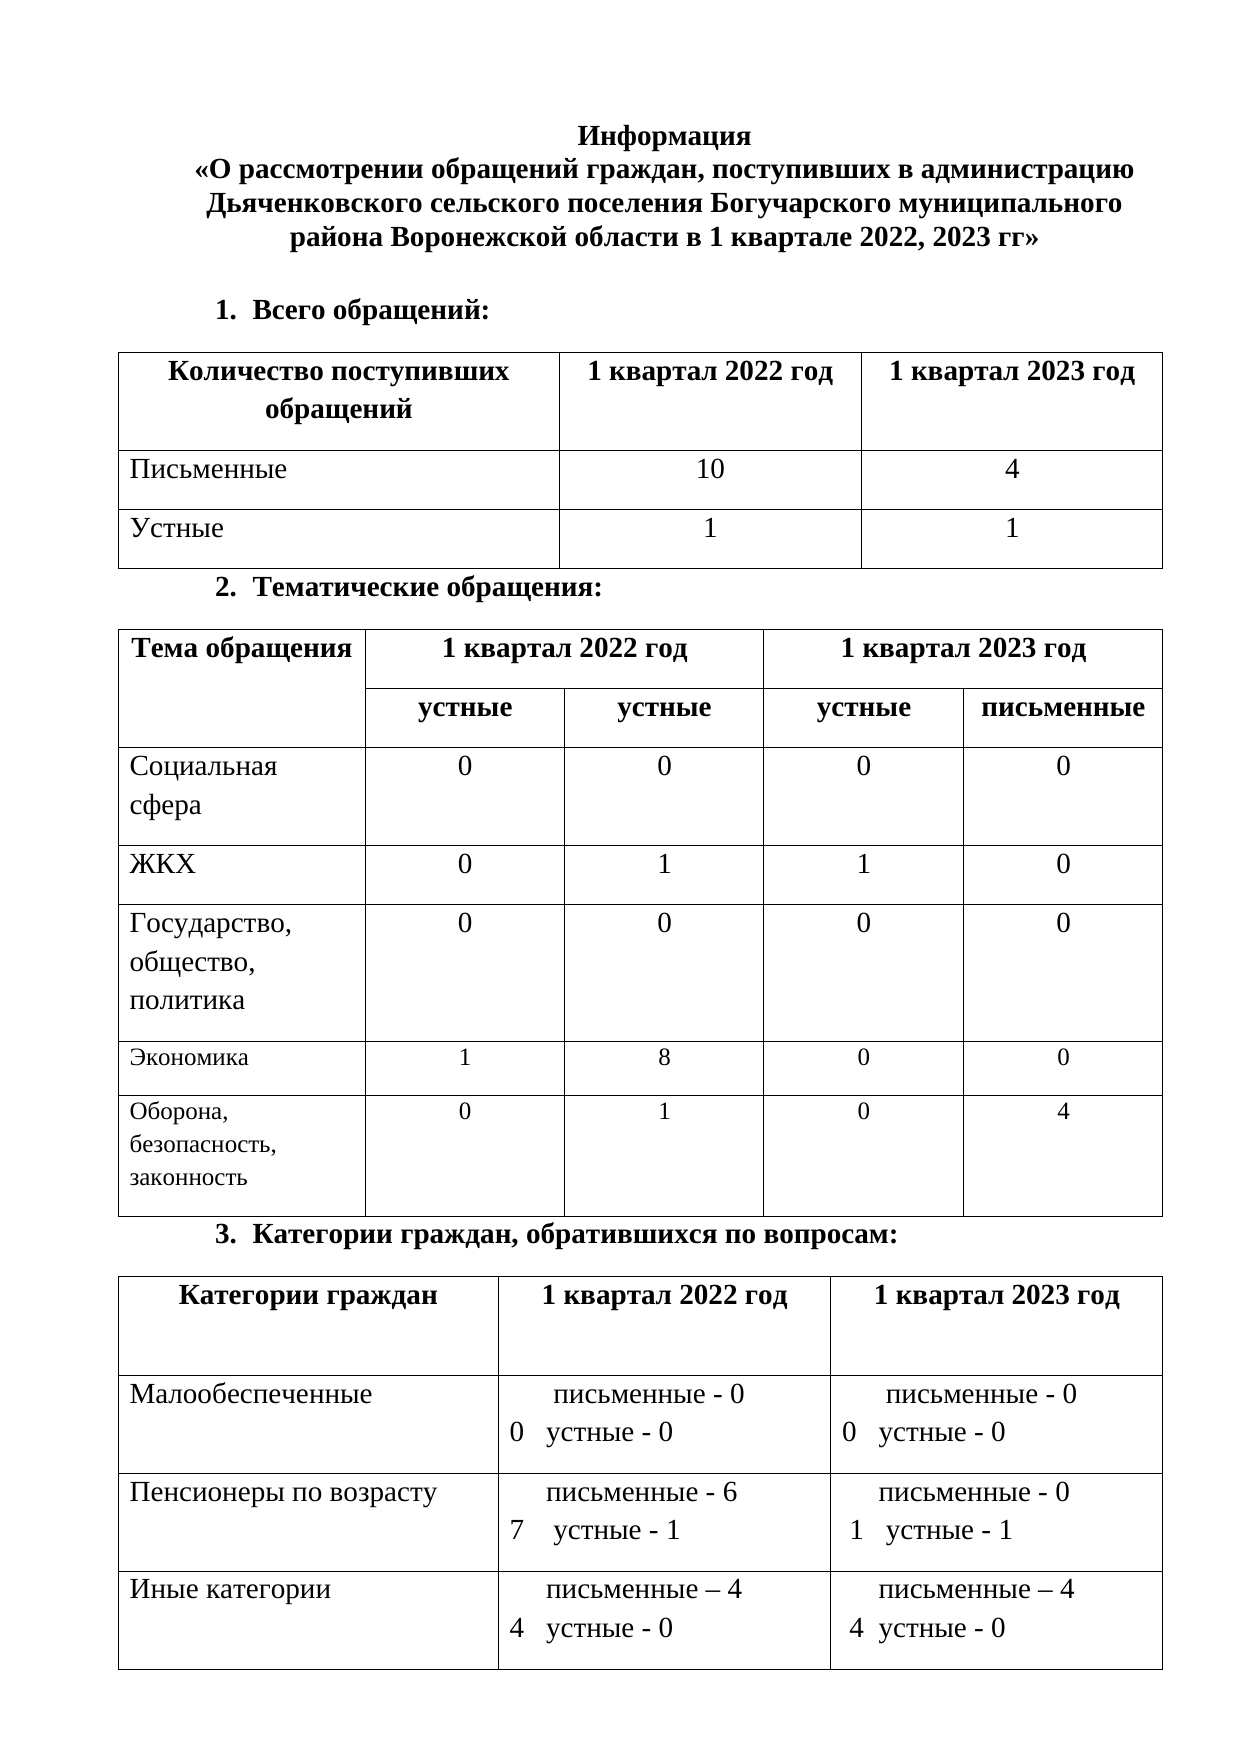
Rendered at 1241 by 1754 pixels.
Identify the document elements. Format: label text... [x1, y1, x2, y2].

table_cell 1 [862, 510, 1162, 568]
table_cell письменные – 4 4 устные - 0 [499, 1572, 830, 1668]
table_cell 0 [964, 1042, 1162, 1095]
table_cell 0 [764, 1042, 963, 1095]
table_header 1 квартал 2022 год [560, 353, 861, 450]
table_cell 10 [560, 451, 861, 509]
table_cell письменные – 4 4 устные - 0 [831, 1572, 1162, 1668]
table_cell устные [565, 689, 763, 747]
table_cell Пенсионеры по возрасту [119, 1474, 498, 1571]
table_cell ЖКХ [119, 846, 365, 904]
list Всего обращений: [215, 292, 1152, 326]
table_header 1 квартал 2022 год [499, 1277, 830, 1375]
table_cell Оборона, безопасность, законность [119, 1096, 365, 1216]
table_cell 4 [862, 451, 1162, 509]
table_cell 0 [366, 846, 564, 904]
table_cell письменные [964, 689, 1162, 747]
table_cell 0 [764, 905, 963, 1041]
table_cell Иные категории [119, 1572, 498, 1668]
table_cell 0 [366, 905, 564, 1041]
table_cell Социальная сфера [119, 748, 365, 845]
table_cell 1 [764, 846, 963, 904]
table_header Количество поступивших обращений [119, 353, 559, 450]
table_cell Малообеспеченные [119, 1376, 498, 1473]
list Категории граждан, обратившихся по вопросам: [215, 1217, 1152, 1250]
table_cell Экономика [119, 1042, 365, 1095]
table_cell письменные - 6 7 устные - 1 [499, 1474, 830, 1571]
table_header 1 квартал 2023 год [862, 353, 1162, 450]
table_header Тема обращения [119, 630, 365, 747]
table_header 1 квартал 2023 год [831, 1277, 1162, 1375]
table_header 1 квартал 2023 год [764, 630, 1162, 688]
list Тематические обращения: [215, 569, 1152, 603]
table_cell 0 [366, 1096, 564, 1216]
table_cell письменные - 0 0 устные - 0 [831, 1376, 1162, 1473]
table_cell 0 [565, 905, 763, 1041]
table_cell устные [764, 689, 963, 747]
table_cell письменные - 0 1 устные - 1 [831, 1474, 1162, 1571]
table_header Категории граждан [119, 1277, 498, 1375]
text «О рассмотрении обращений граждан, поступивших в администрацию Дьяченковского сельского поселения Богучарского муниципального района Воронежской области в 1 квартале 2022, 2023 гг» [177, 152, 1152, 252]
table_cell 0 [964, 748, 1162, 845]
table_header 1 квартал 2022 год [366, 630, 763, 688]
table_cell Устные [119, 510, 559, 568]
table_cell 0 [764, 748, 963, 845]
table_cell 1 [560, 510, 861, 568]
table_cell Государство, общество, политика [119, 905, 365, 1041]
table_cell 0 [964, 905, 1162, 1041]
table_cell устные [366, 689, 564, 747]
table_cell письменные - 0 0 устные - 0 [499, 1376, 830, 1473]
text Информация [177, 118, 1152, 152]
table_cell 1 [366, 1042, 564, 1095]
table_cell 0 [366, 748, 564, 845]
table_cell 4 [964, 1096, 1162, 1216]
table_cell 0 [764, 1096, 963, 1216]
table_cell 1 [565, 1096, 763, 1216]
table_cell 0 [565, 748, 763, 845]
table_cell 0 [964, 846, 1162, 904]
table_cell 1 [565, 846, 763, 904]
table_cell 8 [565, 1042, 763, 1095]
table_cell Письменные [119, 451, 559, 509]
